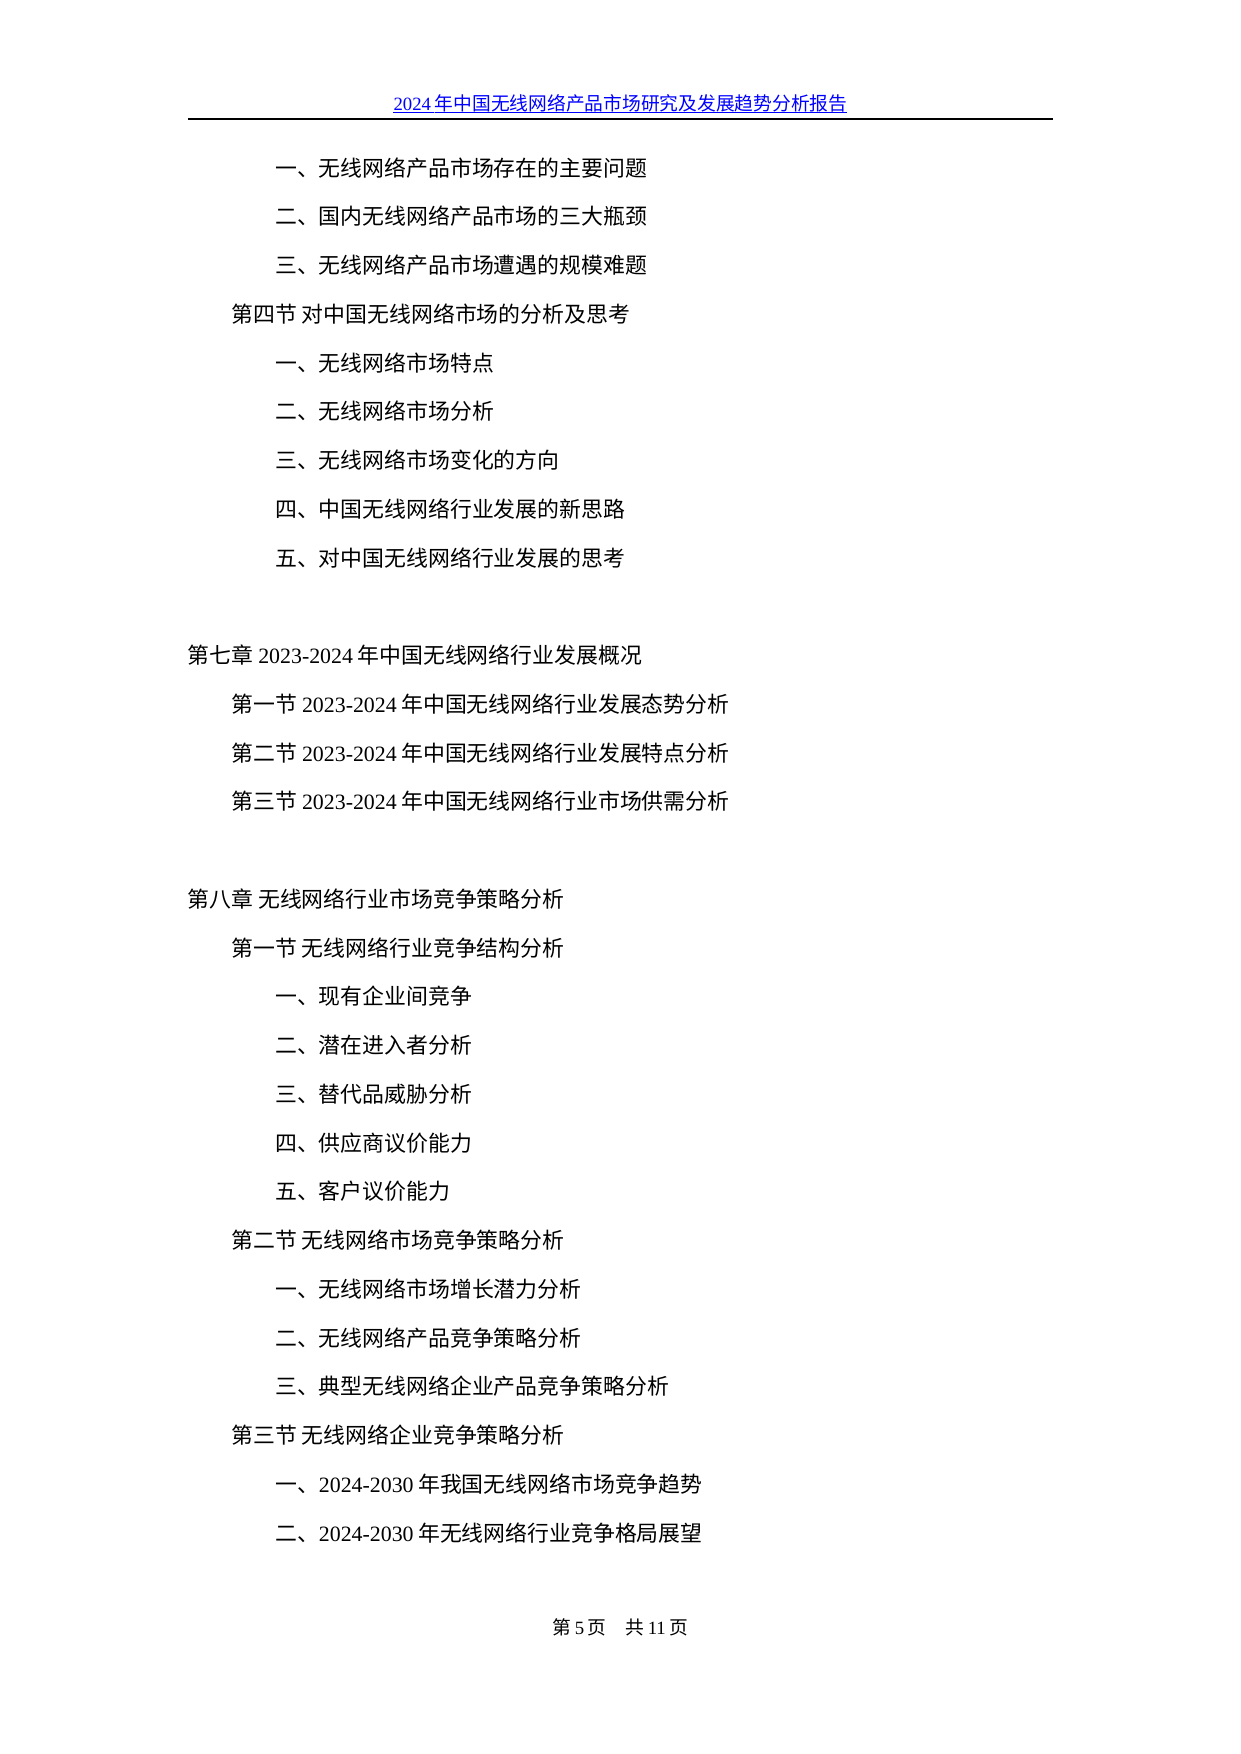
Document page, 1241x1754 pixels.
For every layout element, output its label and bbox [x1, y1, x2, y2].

text [187, 150, 1053, 1548]
